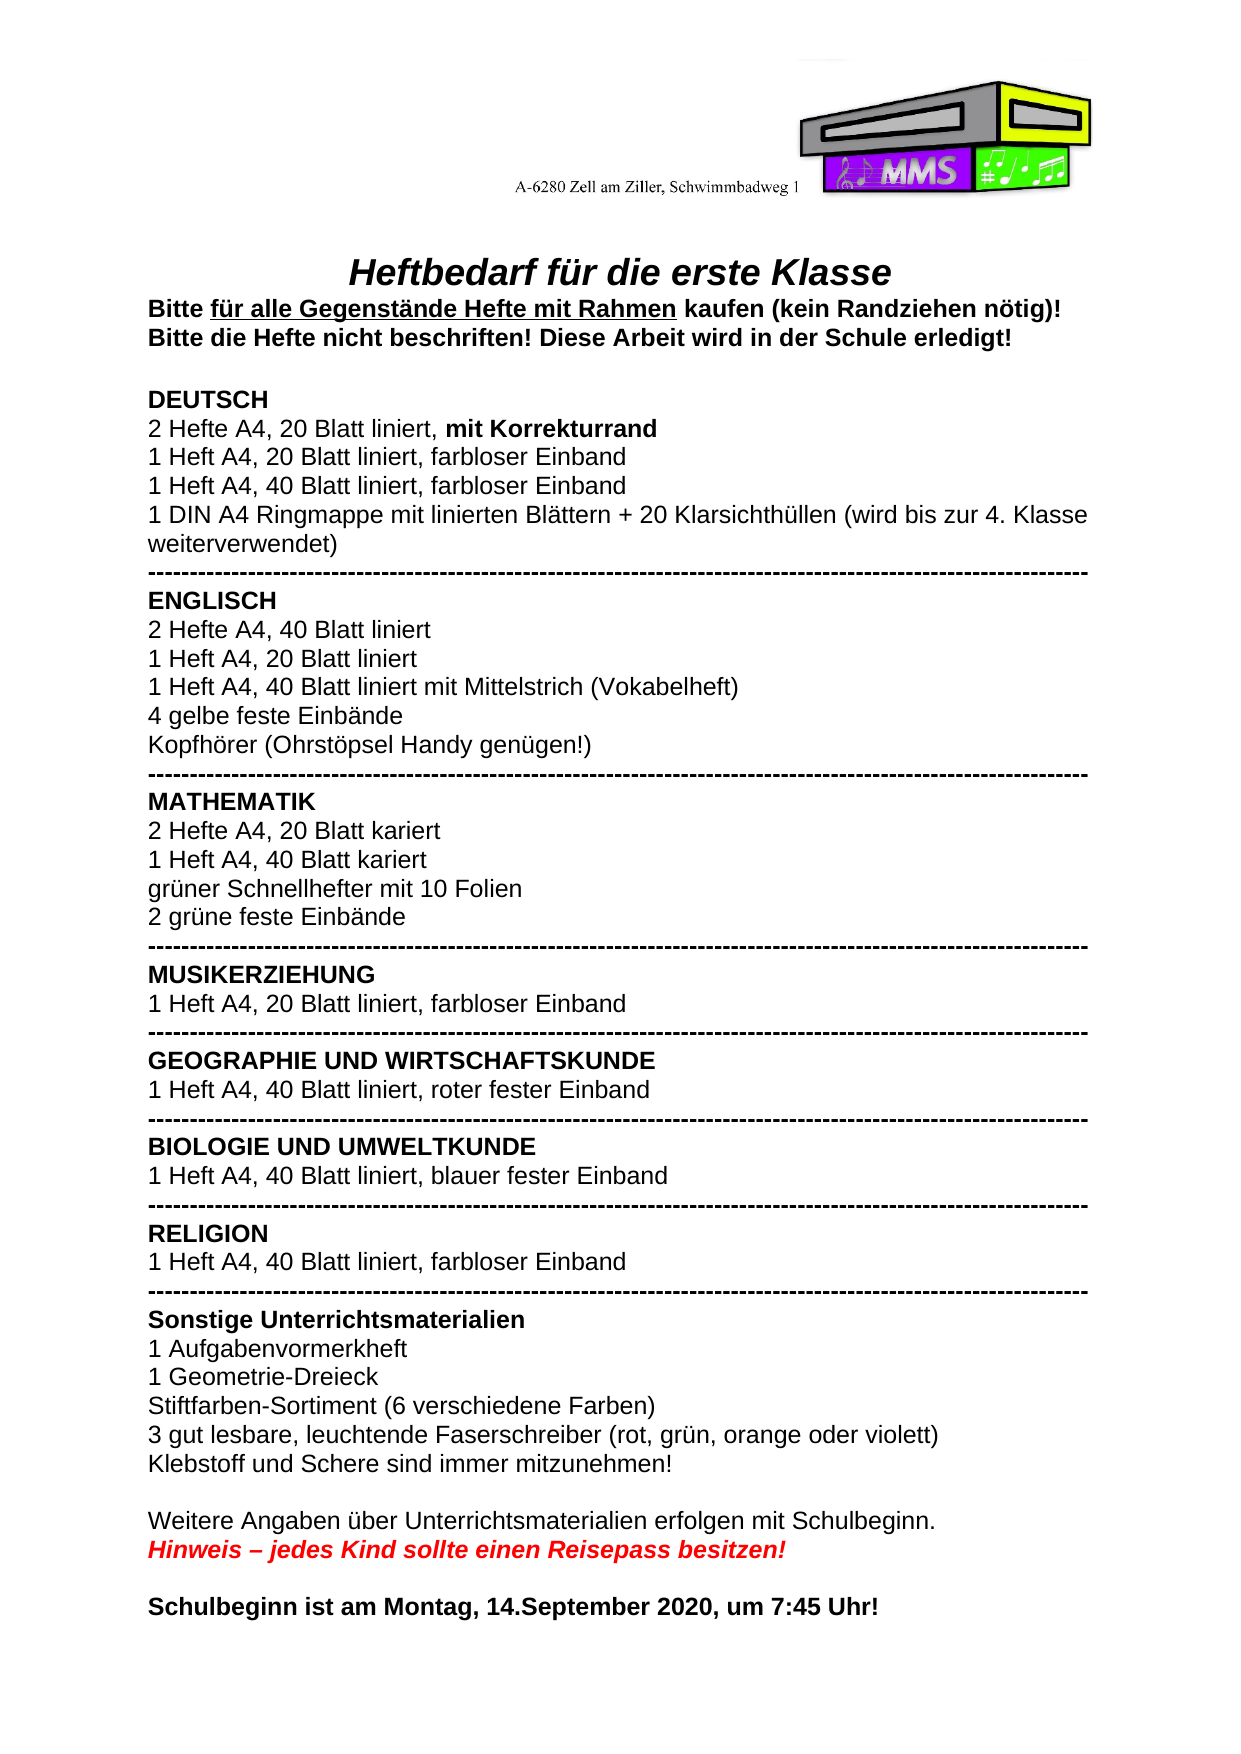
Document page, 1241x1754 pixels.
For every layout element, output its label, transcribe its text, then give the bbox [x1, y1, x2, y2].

text Hinweis – jedes Kind sollte einen Reisepass besitzen! [148, 1535, 1092, 1563]
text Heftbedarf für die erste Klasse [148, 251, 1092, 294]
text 4 gelbe feste Einbände [148, 701, 1092, 730]
text ----------------------------------------------------------------------------------------------------------------- [148, 557, 1092, 586]
picture [498, 59, 1093, 208]
text Schulbeginn ist am Montag, 14.September 2020, um 7:45 Uhr! [148, 1592, 1092, 1621]
text 2 grüne feste Einbände [148, 902, 1092, 931]
text 2 Hefte A4, 20 Blatt liniert, mit Korrekturrand [148, 413, 1092, 442]
text 1 Heft A4, 40 Blatt liniert, farbloser Einband [148, 1247, 1092, 1276]
text 1 Geometrie-Dreieck [148, 1362, 1092, 1391]
text 1 Heft A4, 20 Blatt liniert, farbloser Einband [148, 988, 1092, 1017]
text Klebstoff und Schere sind immer mitzunehmen! [148, 1448, 1092, 1477]
text DEUTSCH [148, 385, 1092, 413]
text ----------------------------------------------------------------------------------------------------------------- [148, 1017, 1092, 1046]
text 1 Heft A4, 20 Blatt liniert [148, 643, 1092, 672]
text MUSIKERZIEHUNG [148, 960, 1092, 988]
text Stiftfarben-Sortiment (6 verschiedene Farben) [148, 1391, 1092, 1420]
text BIOLOGIE UND UMWELTKUNDE [148, 1132, 1092, 1161]
text ----------------------------------------------------------------------------------------------------------------- [148, 1103, 1092, 1132]
text 1 Heft A4, 40 Blatt liniert, roter fester Einband [148, 1075, 1092, 1103]
text ----------------------------------------------------------------------------------------------------------------- [148, 1190, 1092, 1218]
text 1 DIN A4 Ringmappe mit linierten Blättern + 20 Klarsichthüllen (wird bis zur 4. Klasse weiterverwendet) [148, 500, 1092, 557]
text ENGLISCH [148, 586, 1092, 615]
text grüner Schnellhefter mit 10 Folien [148, 873, 1092, 902]
text 3 gut lesbare, leuchtende Faserschreiber (rot, grün, orange oder violett) [148, 1420, 1092, 1448]
text 1 Aufgabenvormerkheft [148, 1333, 1092, 1362]
text Kopfhörer (Ohrstöpsel Handy genügen!) [148, 730, 1092, 758]
text 1 Heft A4, 40 Blatt liniert mit Mittelstrich (Vokabelheft) [148, 672, 1092, 701]
text 1 Heft A4, 40 Blatt kariert [148, 845, 1092, 873]
text ----------------------------------------------------------------------------------------------------------------- [148, 931, 1092, 960]
text GEOGRAPHIE UND WIRTSCHAFTSKUNDE [148, 1046, 1092, 1075]
text MATHEMATIK [148, 787, 1092, 816]
text Bitte die Hefte nicht beschriften! Diese Arbeit wird in der Schule erledigt! [148, 322, 1092, 351]
text 2 Hefte A4, 20 Blatt kariert [148, 816, 1092, 845]
text Bitte für alle Gegenstände Hefte mit Rahmen kaufen (kein Randziehen nötig)! [148, 294, 1092, 322]
text Weitere Angaben über Unterrichtsmaterialien erfolgen mit Schulbeginn. [148, 1506, 1092, 1535]
text RELIGION [148, 1218, 1092, 1247]
text 1 Heft A4, 40 Blatt liniert, farbloser Einband [148, 471, 1092, 500]
text ----------------------------------------------------------------------------------------------------------------- [148, 758, 1092, 787]
text 2 Hefte A4, 40 Blatt liniert [148, 615, 1092, 643]
text 1 Heft A4, 40 Blatt liniert, blauer fester Einband [148, 1161, 1092, 1190]
text ----------------------------------------------------------------------------------------------------------------- [148, 1276, 1092, 1305]
text Sonstige Unterrichtsmaterialien [148, 1305, 1092, 1333]
text 1 Heft A4, 20 Blatt liniert, farbloser Einband [148, 442, 1092, 471]
